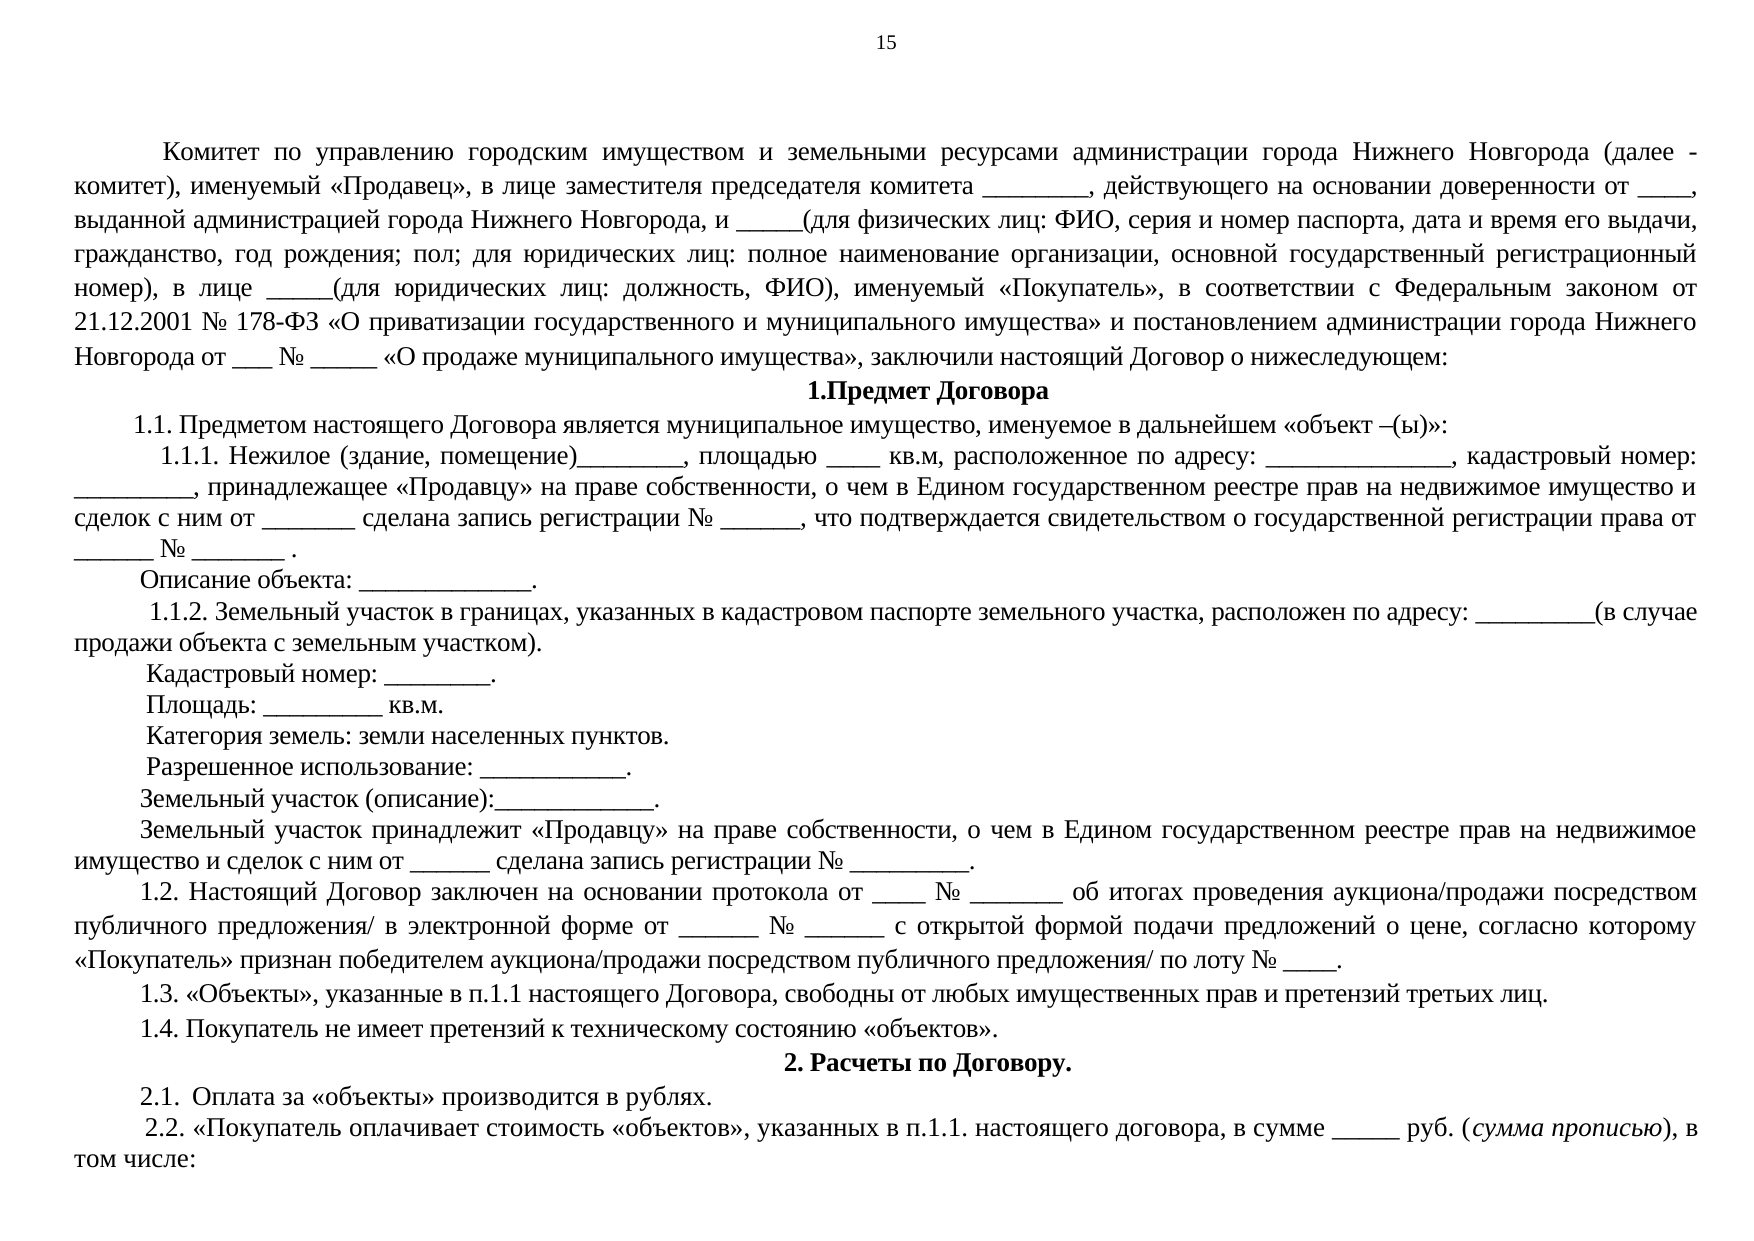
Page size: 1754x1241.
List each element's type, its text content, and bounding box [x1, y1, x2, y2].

text Площадь: _________ кв.м. [74, 688, 1698, 719]
text 2.2. «Покупатель оплачивает стоимость «объектов», указанных в п.1.1. настоящего договора, в сумме _____ руб. (сумма прописью), в том числе: [74, 1111, 1698, 1173]
text Комитет по управлению городским имуществом и земельными ресурсами администрации города Нижнего Новгорода (далее - комитет), именуемый «Продавец», в лице заместителя председателя комитета ________, действующего на основании доверенности от ____, выданной администрацией города Нижнего Новгорода, и _____(для физических лиц: ФИО, серия и номер паспорта, дата и время его выдачи, гражданство, год рождения; пол; для юридических лиц: полное наименование организации, основной государственный регистрационный номер), в лице _____(для юридических лиц: должность, ФИО), именуемый «Покупатель», в соответствии с Федеральным законом от 21.12.2001 № 178-ФЗ «О приватизации государственного и муниципального имущества» и постановлением администрации города Нижнего Новгорода от ___ № _____ «О продаже муниципального имущества», заключили настоящий Договор о нижеследующем: [74, 134, 1698, 371]
text Описание объекта: _____________. [74, 564, 1698, 595]
text 2.1. Оплата за «объекты» производится в рублях. [74, 1080, 1698, 1111]
text 1.3. «Объекты», указанные в п.1.1 настоящего Договора, свободны от любых имущественных прав и претензий третьих лиц. [74, 978, 1698, 1009]
text Категория земель: земли населенных пунктов. [74, 719, 1698, 751]
text 1.1.1. Нежилое (здание, помещение)________, площадью ____ кв.м, расположенное по адресу: ______________, кадастровый номер: _________, принадлежащее «Продавцу» на праве собственности, о чем в Едином государственном реестре прав на недвижимое имущество и сделок с ним от _______ сделана запись регистрации № ______, что подтверждается свидетельством о государственной регистрации права от ______ № _______ . [74, 439, 1698, 564]
text Кадастровый номер: ________. [74, 657, 1698, 688]
text 1.2. Настоящий Договор заключен на основании протокола от ____ № _______ об итогах проведения аукциона/продажи посредством публичного предложения/ в электронной форме от ______ № ______ с открытой формой подачи предложений о цене, согласно которому «Покупатель» признан победителем аукциона/продажи посредством публичного предложения/ по лоту № ____. [74, 875, 1698, 974]
text 1.4. Покупатель не имеет претензий к техническому состоянию «объектов». [74, 1012, 1698, 1043]
text Земельный участок принадлежит «Продавцу» на праве собственности, о чем в Едином государственном реестре прав на недвижимое имущество и сделок с ним от ______ сделана запись регистрации № _________. [74, 813, 1698, 875]
text Земельный участок (описание):____________. [74, 782, 1698, 813]
text Разрешенное использование: ___________. [74, 751, 1698, 782]
text 1.1. Предметом настоящего Договора является муниципальное имущество, именуемое в дальнейшем «объект –(ы)»: [74, 408, 1698, 439]
text 1.Предмет Договора [74, 374, 1698, 405]
text 2. Расчеты по Договору. [74, 1046, 1698, 1077]
text 1.1.2. Земельный участок в границах, указанных в кадастровом паспорте земельного участка, расположен по адресу: _________(в случае продажи объекта с земельным участком). [74, 595, 1698, 657]
